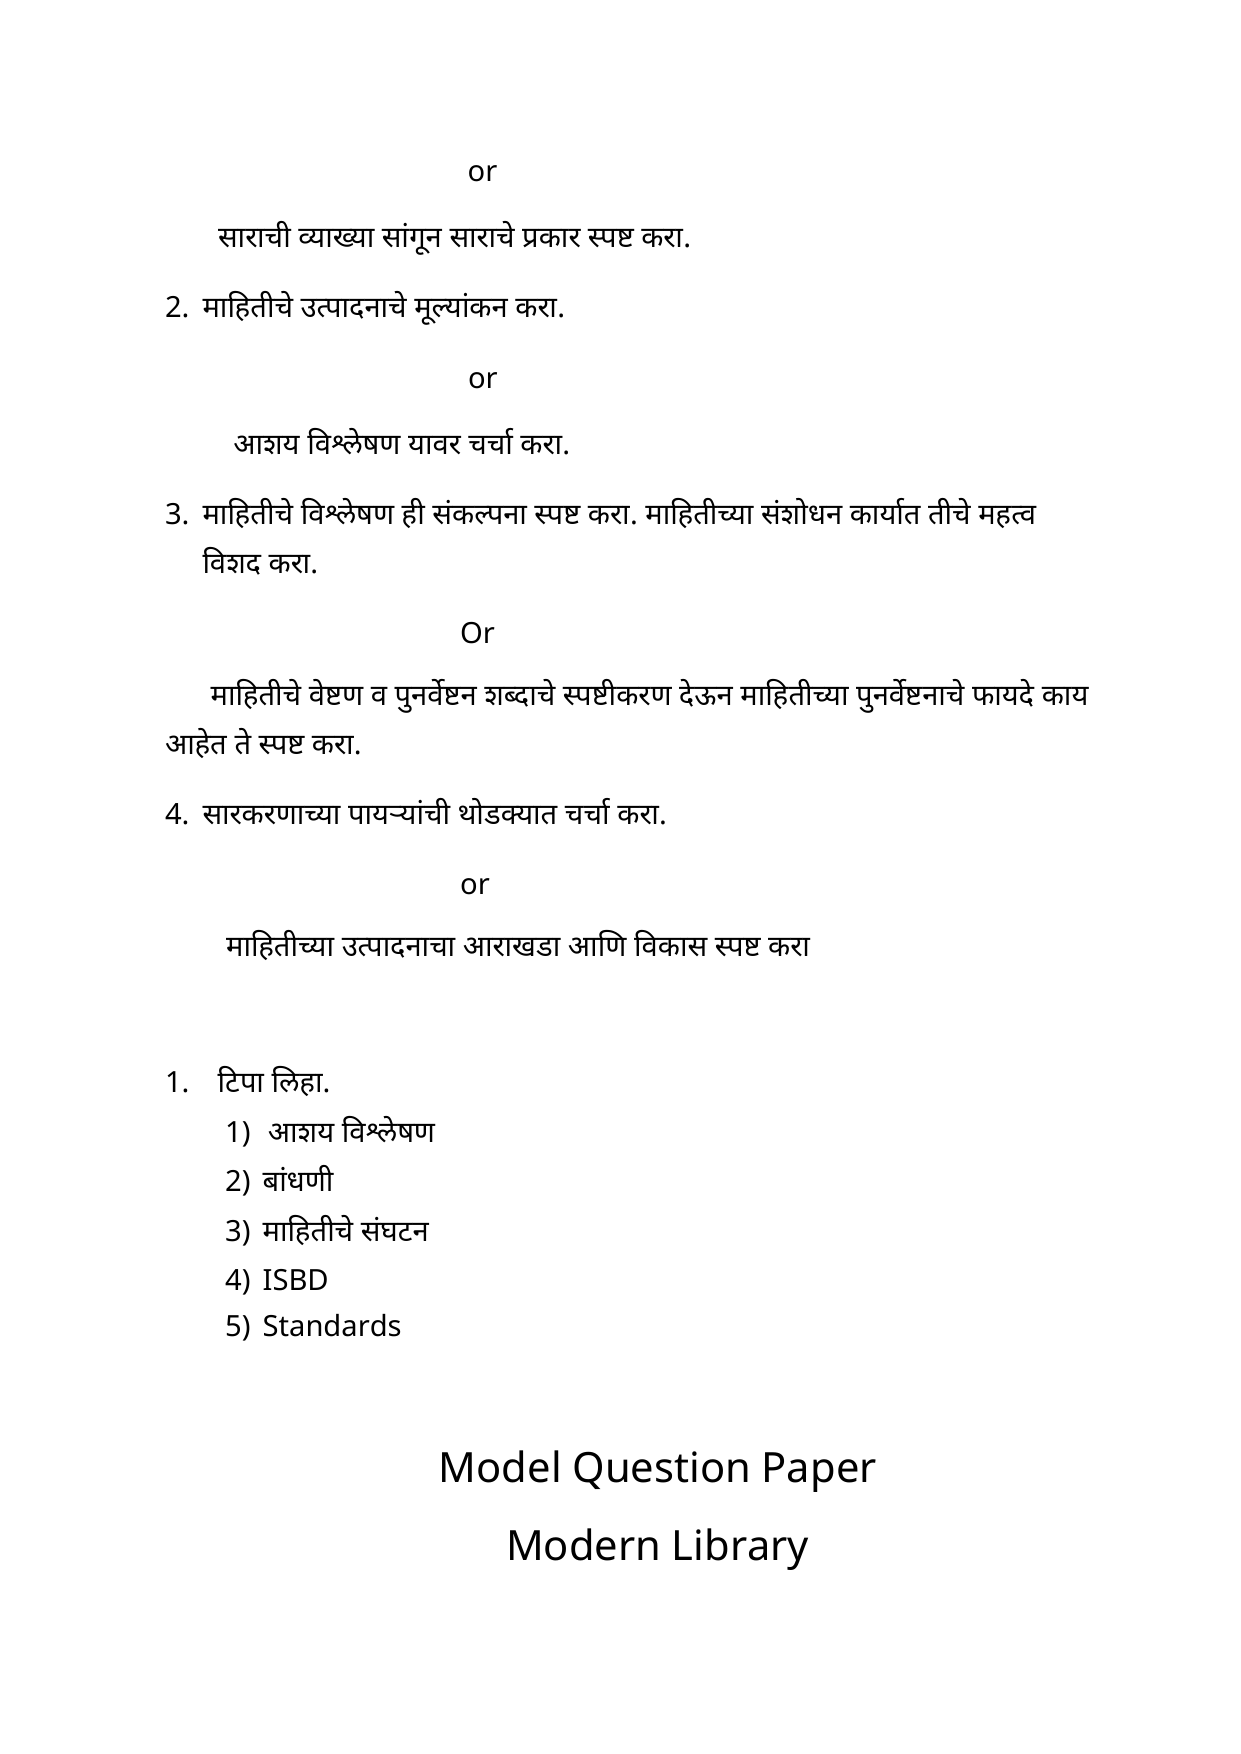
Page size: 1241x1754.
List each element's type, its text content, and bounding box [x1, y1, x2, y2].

text माहितीच्या उत्पादनाचा आराखडा आणि विकास स्पष्ट करा [150, 930, 1090, 968]
list बांधणी [225, 1160, 1090, 1203]
list आशय विश्लेषण [225, 1111, 1090, 1154]
list Standards [225, 1305, 1090, 1344]
text or [165, 863, 1090, 903]
text or [165, 150, 1090, 190]
list टिपा लिहा. [165, 1062, 1090, 1105]
list सारकरणाच्या पायर्‍यांची थोडक्यात चर्चा करा. [165, 793, 1090, 836]
text साराची व्याख्या सांगून साराचे प्रकार स्पष्ट करा. [165, 216, 1090, 259]
list माहितीचे विश्लेषण ही संकल्पना स्पष्ट करा. माहितीच्या संशोधन कार्यात तीचे महत्व विशद करा. [165, 493, 1090, 586]
list माहितीचे उत्पादनाचे मूल्यांकन करा. [165, 287, 1090, 330]
list ISBD [225, 1259, 1090, 1299]
text आशय विश्लेषण यावर चर्चा करा. [165, 423, 1090, 466]
text Modern Library [225, 1515, 1090, 1572]
text Or [165, 613, 1090, 652]
list माहितीचे संघटन [225, 1210, 1090, 1253]
text माहितीचे वेष्टण व पुनर्वेष्टन शब्दाचे स्पष्टीकरण देऊन माहितीच्या पुनर्वेष्टनाचे फायदे काय आहेत ते स्पष्ट करा. [165, 679, 1090, 766]
text or [150, 357, 1090, 397]
text Model Question Paper [225, 1438, 1090, 1494]
